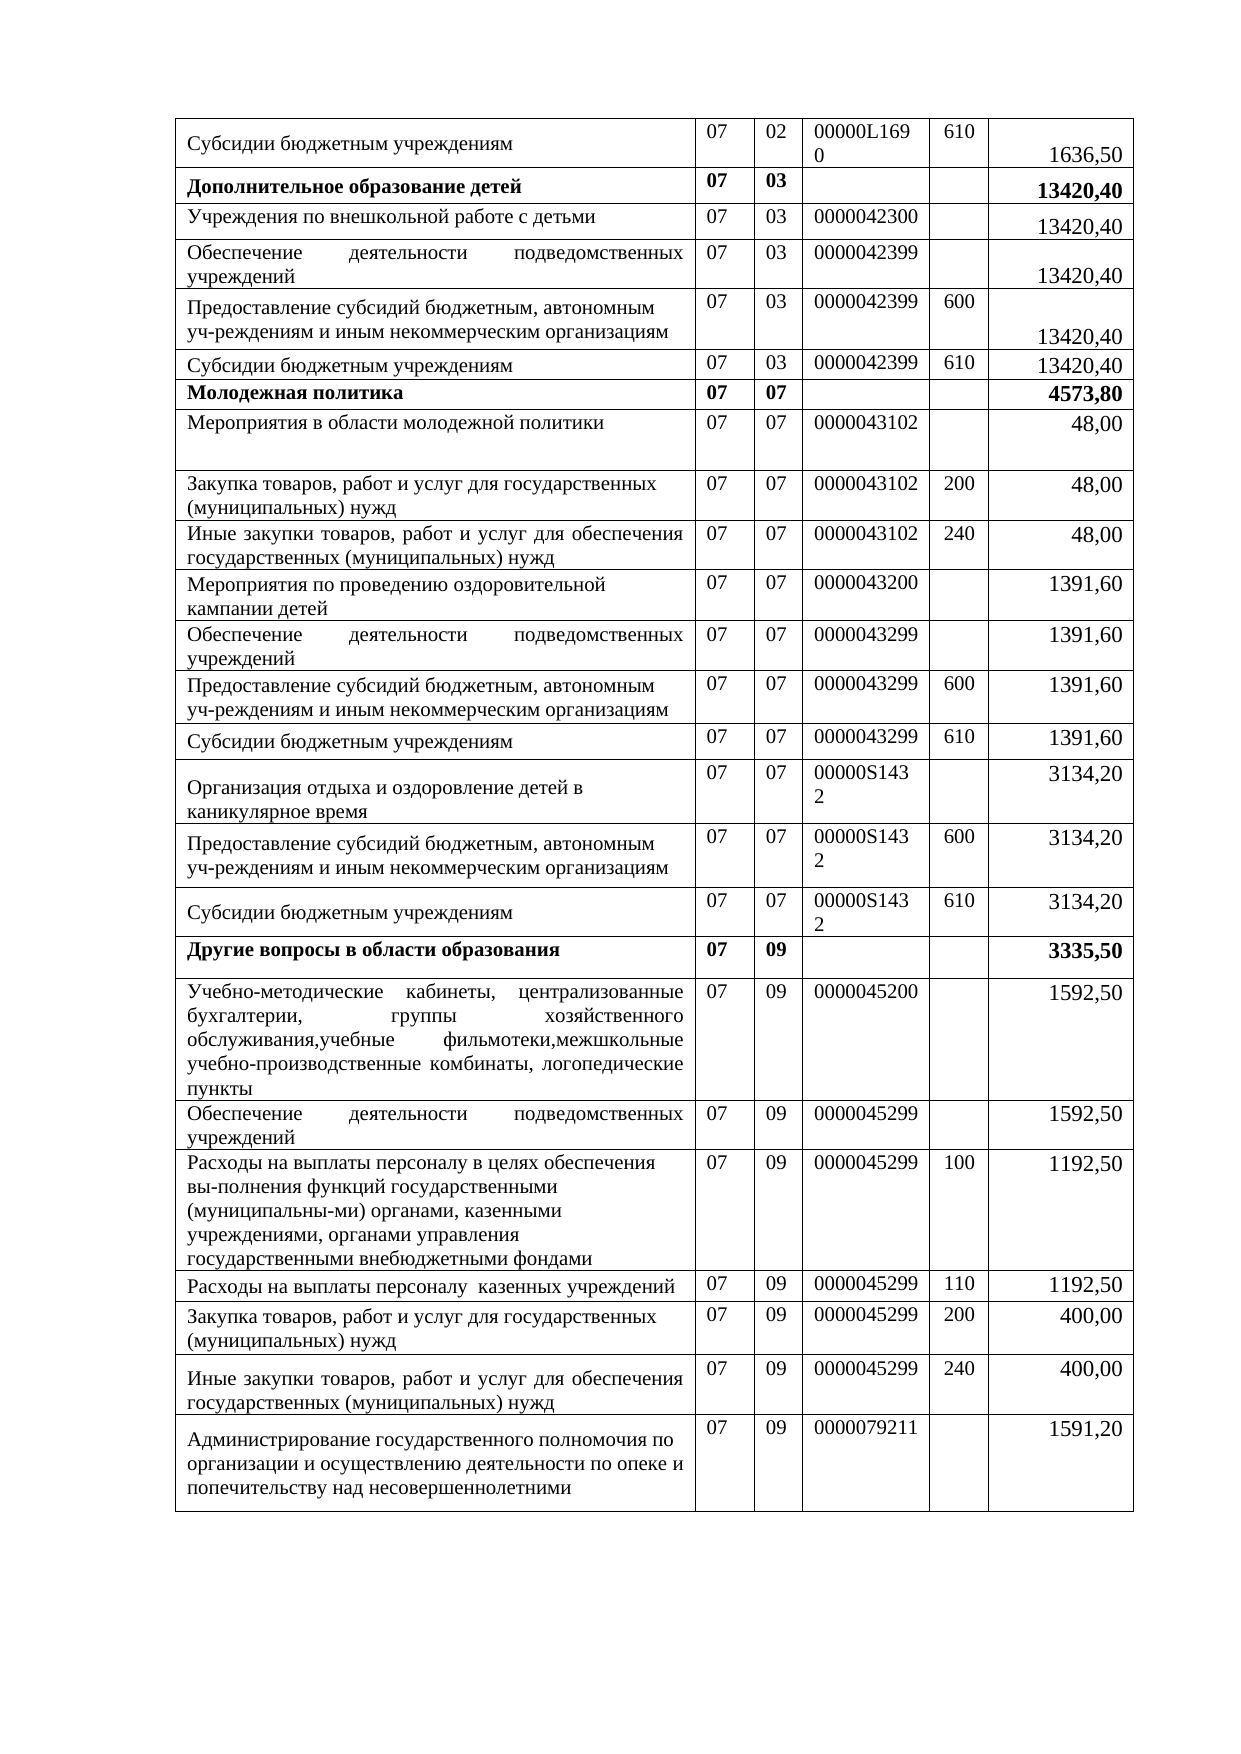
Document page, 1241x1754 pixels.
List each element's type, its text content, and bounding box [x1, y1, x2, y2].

table_cell 07 [696, 1355, 754, 1414]
table_cell 0000043102 [803, 410, 929, 470]
table_cell 07 [696, 119, 754, 167]
table_cell 600 [930, 289, 988, 349]
table_cell 0000045299 [803, 1271, 929, 1301]
table_cell Расходы на выплаты персоналу в целях обеспечения вы-полнения функций государственными (муниципальны-ми) органами, казенными учреждениями, органами управления государственными внебюджетными фондами [176, 1150, 695, 1270]
table_cell 610 [930, 119, 988, 167]
table_cell 07 [696, 410, 754, 470]
table_cell 0000045299 [803, 1302, 929, 1354]
table_cell Обеспечение деятельности подведомственных учреждений [176, 621, 695, 669]
table_cell 240 [930, 1355, 988, 1414]
table_cell 0000043299 [803, 724, 929, 759]
table_cell Другие вопросы в области образования [176, 937, 695, 978]
table_cell 07 [696, 240, 754, 288]
table_cell 07 [696, 570, 754, 620]
table_cell [930, 204, 988, 239]
table_cell [803, 380, 929, 409]
table_cell Иные закупки товаров, работ и услуг для обеспечения государственных (муниципальных) нужд [176, 1355, 695, 1414]
table_cell 09 [755, 979, 802, 1099]
table_cell 1391,60 [989, 621, 1133, 669]
table_cell 110 [930, 1271, 988, 1301]
table_cell 07 [696, 350, 754, 379]
table_cell 0000043299 [803, 621, 929, 669]
table_cell 0000043200 [803, 570, 929, 620]
table_cell 07 [755, 521, 802, 569]
table_cell 13420,40 [989, 204, 1133, 239]
table_cell [930, 1101, 988, 1149]
table_cell 600 [930, 824, 988, 887]
table_cell 07 [696, 1302, 754, 1354]
table_cell 4573,80 [989, 380, 1133, 409]
table_cell 0000045299 [803, 1355, 929, 1414]
table_cell 00000S1432 [803, 760, 929, 823]
table_cell 0000043102 [803, 521, 929, 569]
table_cell 0000042399 [803, 289, 929, 349]
table_cell 03 [755, 240, 802, 288]
table_cell [930, 1415, 988, 1511]
table_cell 610 [930, 888, 988, 936]
table_cell 610 [930, 724, 988, 759]
table_cell 1391,60 [989, 570, 1133, 620]
table_cell 03 [755, 168, 802, 203]
table_cell [803, 168, 929, 203]
table_cell Субсидии бюджетным учреждениям [176, 724, 695, 759]
table_cell 400,00 [989, 1302, 1133, 1354]
table_cell 1592,50 [989, 1101, 1133, 1149]
table_cell 09 [755, 1101, 802, 1149]
table_cell 3134,20 [989, 760, 1133, 823]
table_cell 07 [696, 621, 754, 669]
table_cell Субсидии бюджетным учреждениям [176, 350, 695, 379]
table_cell Расходы на выплаты персоналу казенных учреждений [176, 1271, 695, 1301]
table_cell 07 [755, 621, 802, 669]
table_cell 07 [755, 471, 802, 520]
table_cell Организация отдыха и оздоровление детей в каникулярное время [176, 760, 695, 823]
table_cell 03 [755, 204, 802, 239]
table_cell 07 [755, 671, 802, 723]
table_cell 07 [696, 671, 754, 723]
table_cell 0000079211 [803, 1415, 929, 1511]
table_cell 09 [755, 1150, 802, 1270]
table_cell 00000S1432 [803, 824, 929, 887]
table_cell 3134,20 [989, 888, 1133, 936]
table_cell 1592,50 [989, 979, 1133, 1099]
table_cell 09 [755, 937, 802, 978]
table_cell 07 [696, 760, 754, 823]
table_cell Закупка товаров, работ и услуг для государственных (муниципальных) нужд [176, 471, 695, 520]
table_cell 400,00 [989, 1355, 1133, 1414]
table_cell 03 [755, 289, 802, 349]
table_cell 07 [696, 521, 754, 569]
table_cell Предоставление субсидий бюджетным, автономным уч-реждениям и иным некоммерческим организациям [176, 671, 695, 723]
table_cell [930, 937, 988, 978]
table_cell 1192,50 [989, 1271, 1133, 1301]
table_cell 0000045299 [803, 1101, 929, 1149]
table_cell Обеспечение деятельности подведомственных учреждений [176, 1101, 695, 1149]
table_cell 09 [755, 1355, 802, 1414]
table_cell 3134,20 [989, 824, 1133, 887]
table_cell Мероприятия в области молодежной политики [176, 410, 695, 470]
table_cell 00000S1432 [803, 888, 929, 936]
table_cell Администрирование государственного полномочия по организации и осуществлению деятельности по опеке и попечительству над несовершеннолетними [176, 1415, 695, 1511]
table_cell 1391,60 [989, 671, 1133, 723]
table_cell Дополнительное образование детей [176, 168, 695, 203]
table_cell 0000045200 [803, 979, 929, 1099]
table_cell 07 [696, 289, 754, 349]
table_cell [930, 240, 988, 288]
table_cell 07 [696, 979, 754, 1099]
table_cell Иные закупки товаров, работ и услуг для обеспечения государственных (муниципальных) нужд [176, 521, 695, 569]
table_cell 07 [755, 724, 802, 759]
table_cell 1591,20 [989, 1415, 1133, 1511]
table_cell 13420,40 [989, 240, 1133, 288]
table_cell 610 [930, 350, 988, 379]
table_cell 0000043299 [803, 671, 929, 723]
table_cell 13420,40 [989, 350, 1133, 379]
table_cell 07 [755, 570, 802, 620]
table_cell 03 [755, 350, 802, 379]
table_cell 07 [696, 168, 754, 203]
table_cell Закупка товаров, работ и услуг для государственных (муниципальных) нужд [176, 1302, 695, 1354]
table_cell Субсидии бюджетным учреждениям [176, 119, 695, 167]
table_cell [930, 760, 988, 823]
table_cell 07 [696, 204, 754, 239]
table_cell 1192,50 [989, 1150, 1133, 1270]
table_cell 100 [930, 1150, 988, 1270]
table_cell 07 [755, 760, 802, 823]
table_cell 0000042399 [803, 240, 929, 288]
table_cell [930, 621, 988, 669]
table_cell [930, 570, 988, 620]
table_cell Предоставление субсидий бюджетным, автономным уч-реждениям и иным некоммерческим организациям [176, 289, 695, 349]
table_cell 3335,50 [989, 937, 1133, 978]
table_cell 600 [930, 671, 988, 723]
table_cell 07 [755, 380, 802, 409]
table_cell 07 [755, 888, 802, 936]
table_cell Предоставление субсидий бюджетным, автономным уч-реждениям и иным некоммерческим организациям [176, 824, 695, 887]
table_cell 240 [930, 521, 988, 569]
table_cell 09 [755, 1415, 802, 1511]
table_cell Учреждения по внешкольной работе с детьми [176, 204, 695, 239]
table_cell 0000042399 [803, 350, 929, 379]
table_cell [930, 380, 988, 409]
table_cell [930, 979, 988, 1099]
table_cell [930, 168, 988, 203]
table_cell 13420,40 [989, 289, 1133, 349]
table_cell Мероприятия по проведению оздоровительной кампании детей [176, 570, 695, 620]
table_cell 07 [696, 724, 754, 759]
table_cell 07 [696, 1271, 754, 1301]
table_cell 48,00 [989, 410, 1133, 470]
table_cell 0000042300 [803, 204, 929, 239]
table_cell 13420,40 [989, 168, 1133, 203]
table_cell 1391,60 [989, 724, 1133, 759]
table_cell Учебно-методические кабинеты, централизованные бухгалтерии, группы хозяйственного обслуживания,учебные фильмотеки,межшкольные учебно-производственные комбинаты, логопедические пункты [176, 979, 695, 1099]
table_cell [803, 937, 929, 978]
table_cell 0000043102 [803, 471, 929, 520]
table_cell 48,00 [989, 471, 1133, 520]
table_cell [930, 410, 988, 470]
table_cell 02 [755, 119, 802, 167]
table_cell 200 [930, 471, 988, 520]
table_cell 09 [755, 1302, 802, 1354]
table_cell 07 [696, 1415, 754, 1511]
table_cell 07 [755, 410, 802, 470]
table_cell Молодежная политика [176, 380, 695, 409]
table_cell 09 [755, 1271, 802, 1301]
table_cell 07 [696, 471, 754, 520]
table_cell 07 [696, 1150, 754, 1270]
table_cell 07 [696, 824, 754, 887]
table_cell 1636,50 [989, 119, 1133, 167]
table_cell 07 [696, 1101, 754, 1149]
table_cell 07 [755, 824, 802, 887]
table_cell 0000045299 [803, 1150, 929, 1270]
table_cell Обеспечение деятельности подведомственных учреждений [176, 240, 695, 288]
table_cell 07 [696, 937, 754, 978]
table_cell 200 [930, 1302, 988, 1354]
table_cell Субсидии бюджетным учреждениям [176, 888, 695, 936]
table_cell 00000L1690 [803, 119, 929, 167]
table_cell 07 [696, 888, 754, 936]
table_cell 07 [696, 380, 754, 409]
table_cell 48,00 [989, 521, 1133, 569]
